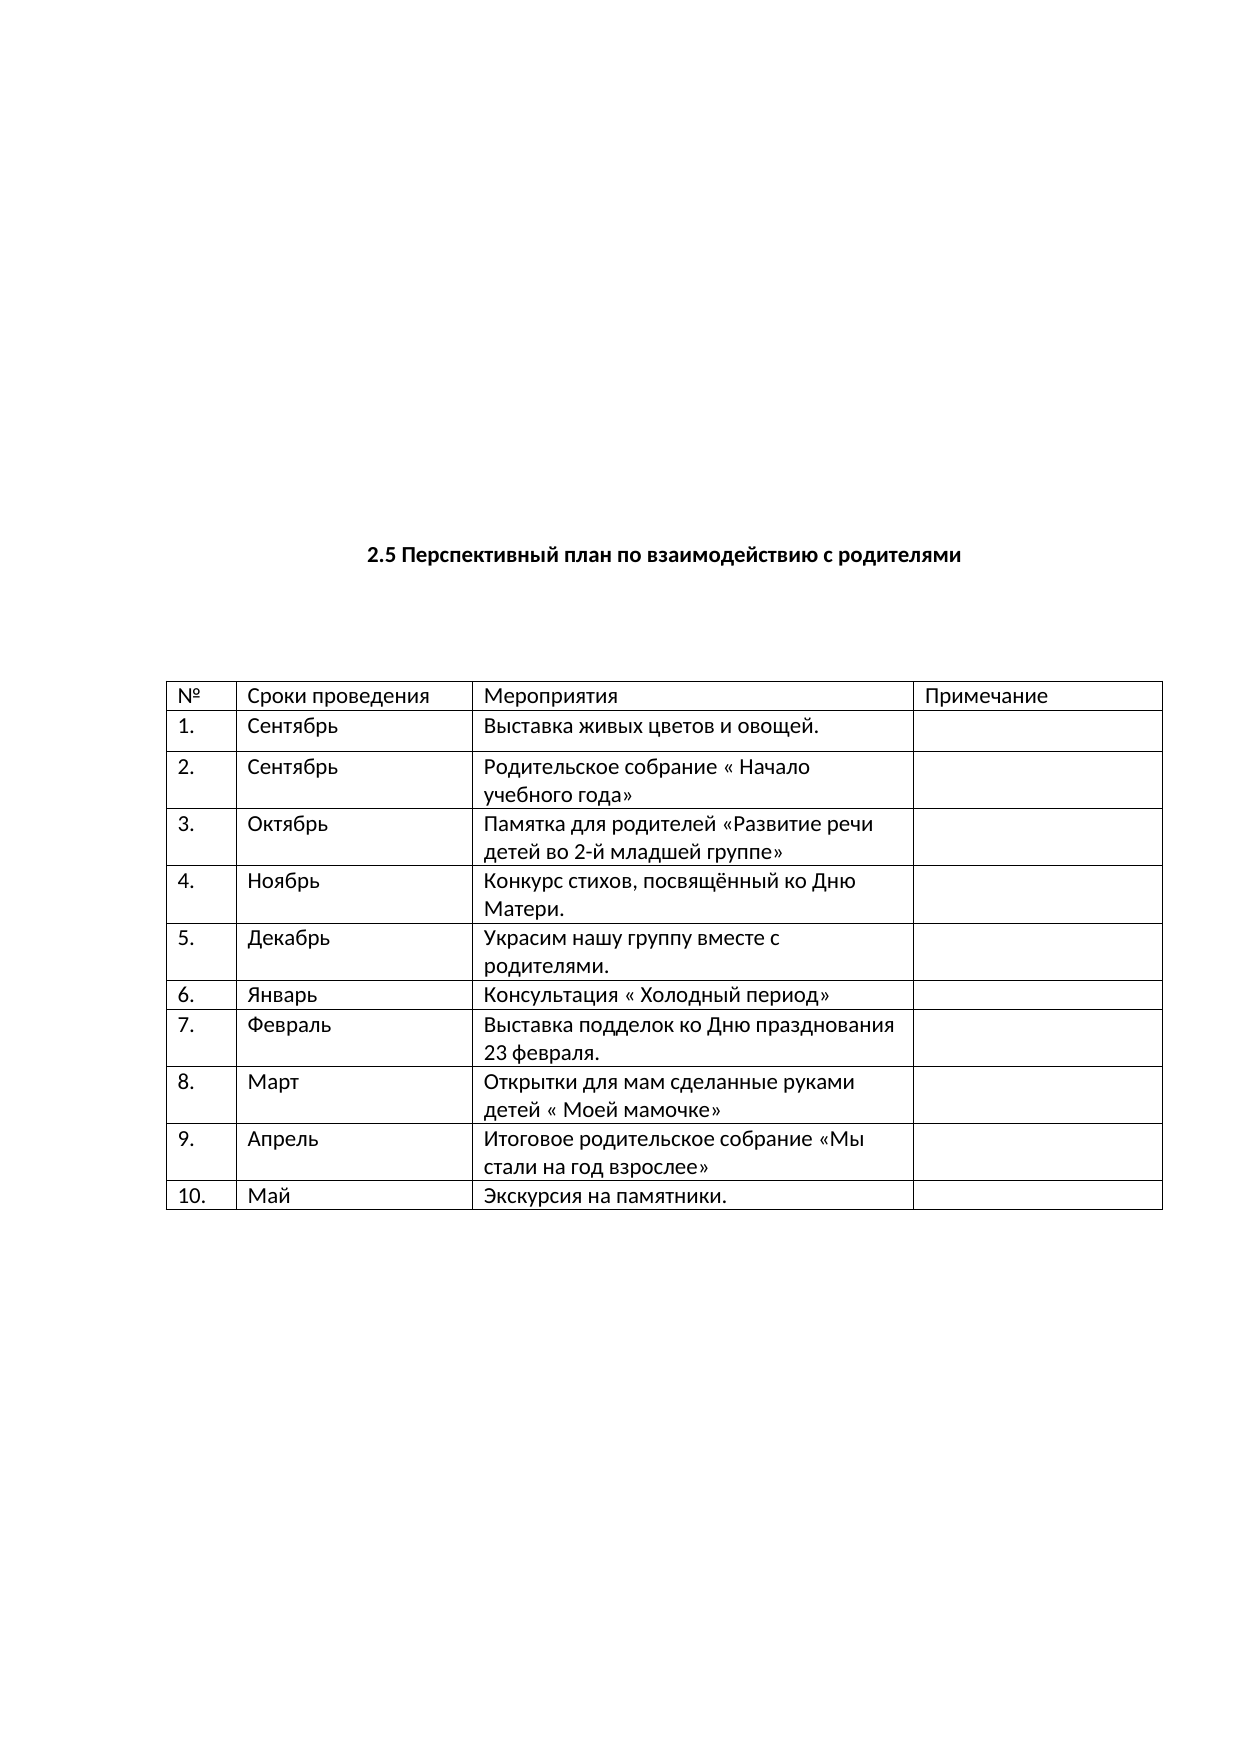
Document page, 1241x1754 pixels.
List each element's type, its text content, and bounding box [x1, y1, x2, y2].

table_cell 4. [167, 866, 236, 922]
table_cell 6. [167, 981, 236, 1009]
table_cell Сентябрь [237, 752, 472, 808]
table_cell [914, 1124, 1162, 1180]
table_cell [914, 809, 1162, 865]
table_cell [914, 1067, 1162, 1123]
table_header Сроки проведения [237, 682, 472, 710]
text 2.5 Перспективный план по взаимодействию с родителями [177, 540, 1152, 568]
table_cell Родительское собрание « Начало учебного года» [473, 752, 913, 808]
table_cell 2. [167, 752, 236, 808]
table_cell 5. [167, 924, 236, 979]
table_cell 7. [167, 1010, 236, 1066]
table_cell Консультация « Холодный период» [473, 981, 913, 1009]
table_cell Украсим нашу группу вместе с родителями. [473, 924, 913, 979]
table_cell [914, 1010, 1162, 1066]
table_cell Апрель [237, 1124, 472, 1180]
table_cell 10. [167, 1181, 236, 1209]
table_header Мероприятия [473, 682, 913, 710]
table_cell Сентябрь [237, 711, 472, 751]
table_cell [914, 752, 1162, 808]
table_cell [914, 866, 1162, 922]
table_cell 9. [167, 1124, 236, 1180]
table_cell Памятка для родителей «Развитие речи детей во 2-й младшей группе» [473, 809, 913, 865]
table_cell Конкурс стихов, посвящённый ко Дню Матери. [473, 866, 913, 922]
table_cell Январь [237, 981, 472, 1009]
table_cell 8. [167, 1067, 236, 1123]
table_cell Итоговое родительское собрание «Мы стали на год взрослее» [473, 1124, 913, 1180]
table_cell Выставка подделок ко Дню празднования 23 февраля. [473, 1010, 913, 1066]
table_cell Выставка живых цветов и овощей. [473, 711, 913, 751]
table_cell 3. [167, 809, 236, 865]
table_cell [914, 1181, 1162, 1209]
table_cell Октябрь [237, 809, 472, 865]
table_cell Февраль [237, 1010, 472, 1066]
table_cell Май [237, 1181, 472, 1209]
table_cell [914, 981, 1162, 1009]
table_cell [914, 924, 1162, 979]
table_cell Экскурсия на памятники. [473, 1181, 913, 1209]
table_cell Открытки для мам сделанные руками детей « Моей мамочке» [473, 1067, 913, 1123]
table_cell Ноябрь [237, 866, 472, 922]
table_header Примечание [914, 682, 1162, 710]
table_cell Март [237, 1067, 472, 1123]
table_cell Декабрь [237, 924, 472, 979]
table_cell 1. [167, 711, 236, 751]
table_cell [914, 711, 1162, 751]
table_header № [167, 682, 236, 710]
